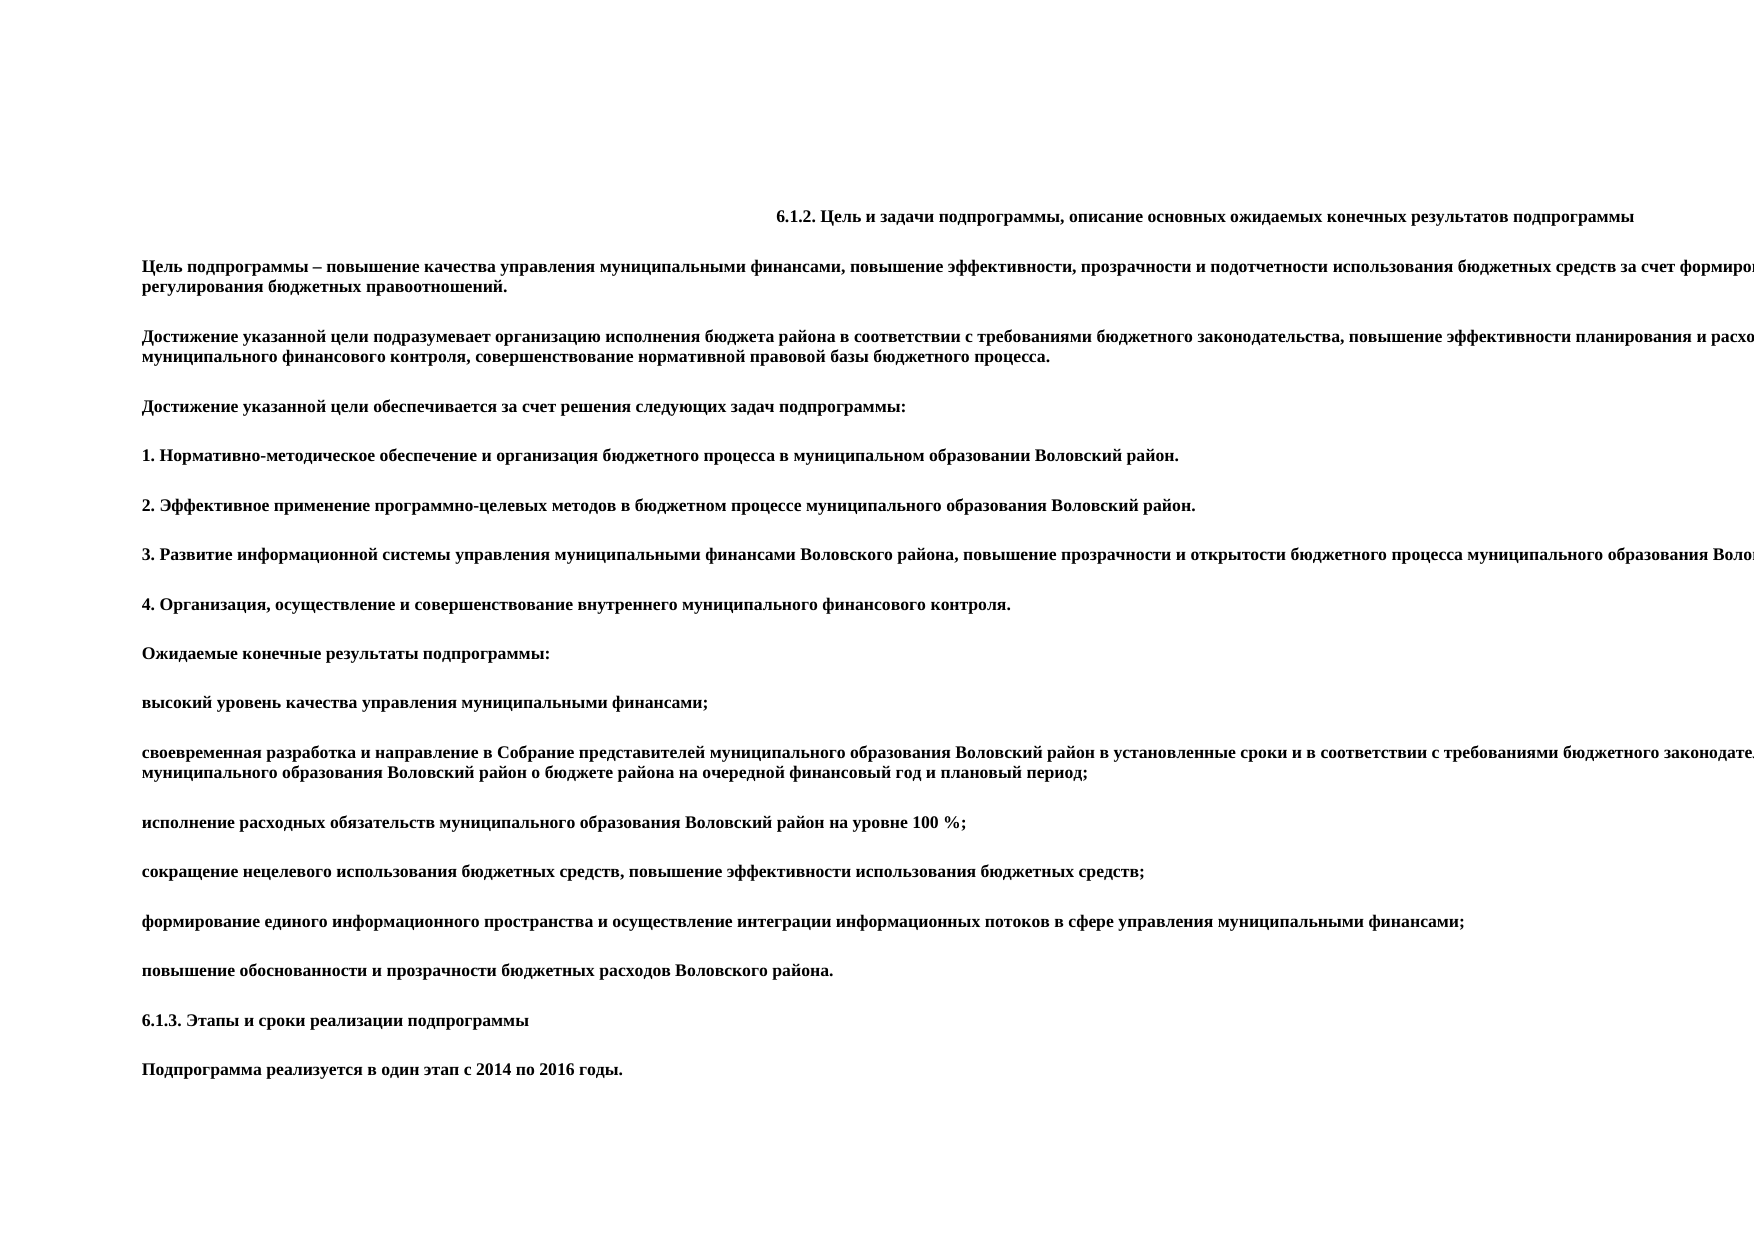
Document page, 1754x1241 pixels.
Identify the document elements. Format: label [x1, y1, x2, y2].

table_header [118, 177, 1754, 1152]
